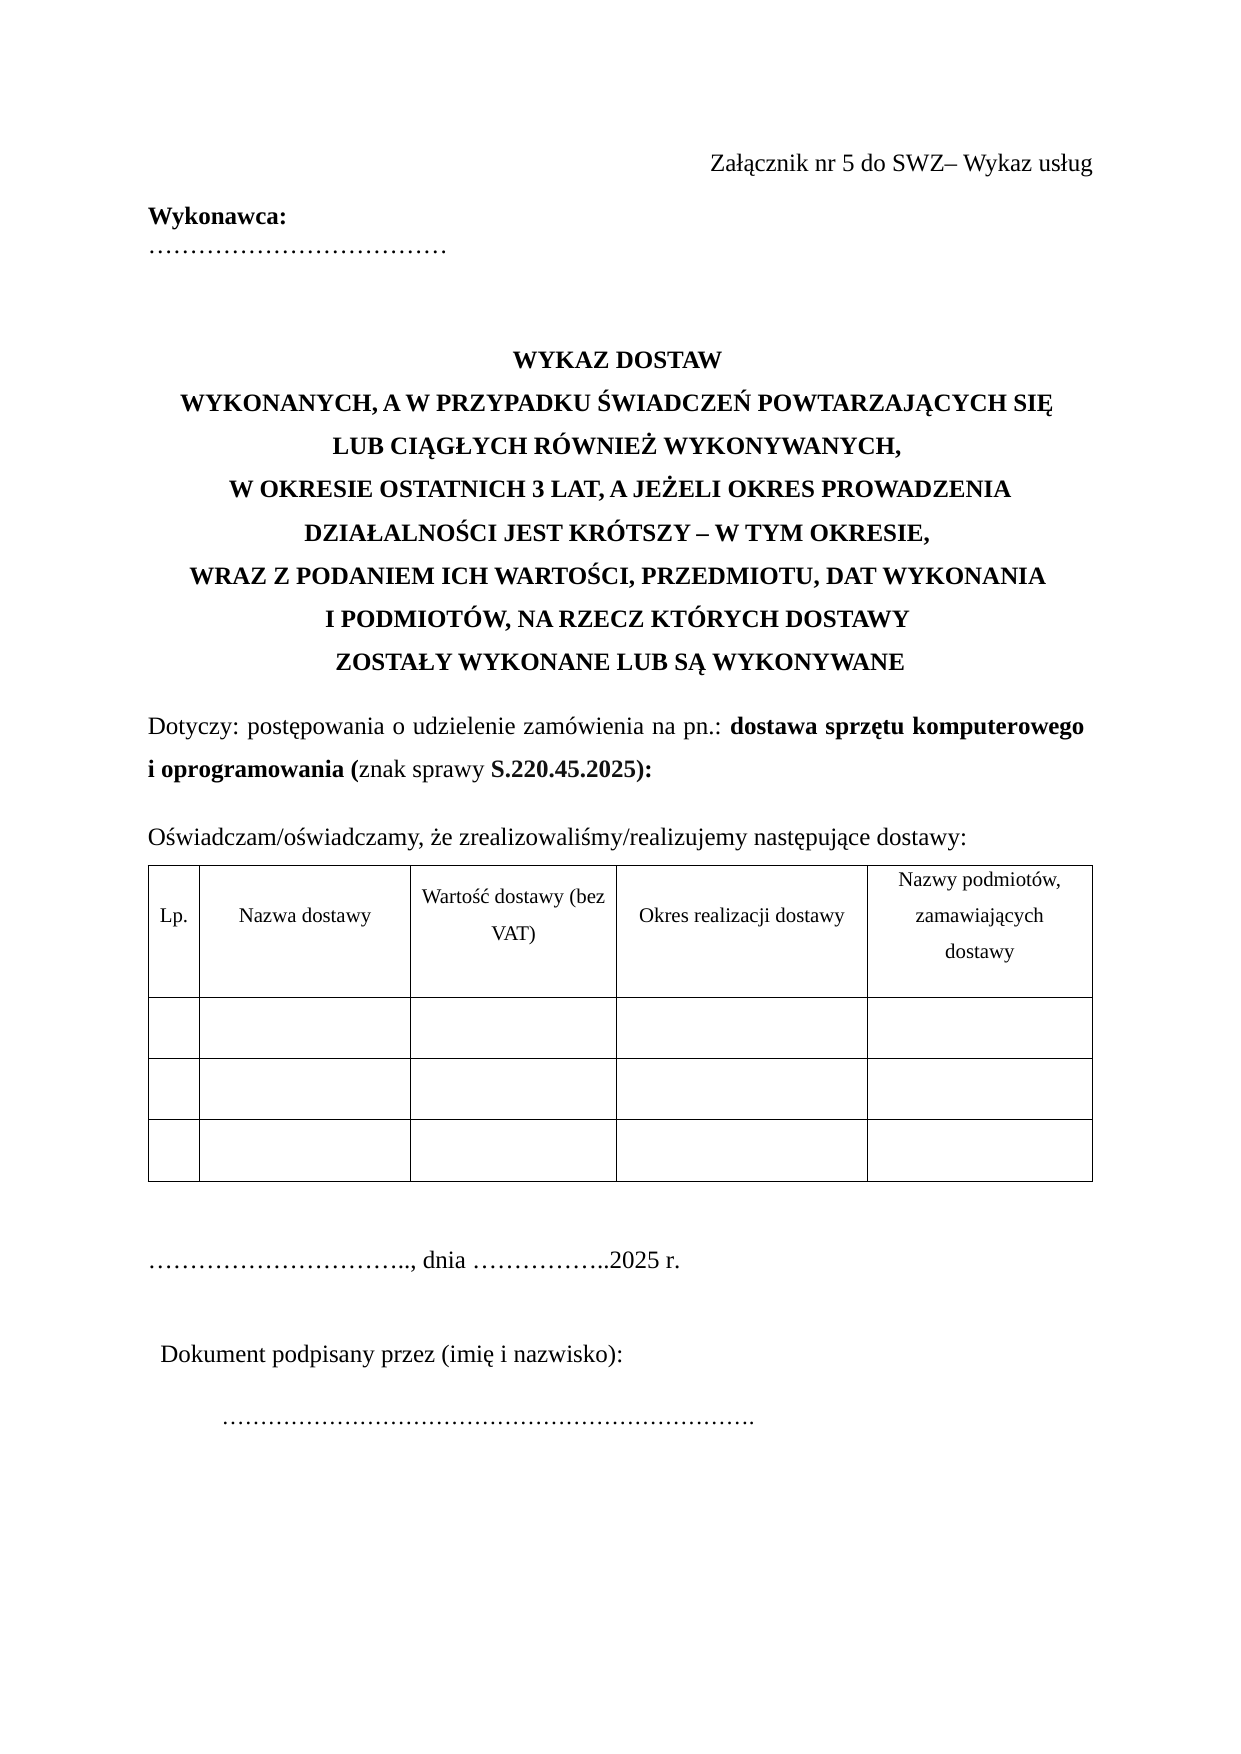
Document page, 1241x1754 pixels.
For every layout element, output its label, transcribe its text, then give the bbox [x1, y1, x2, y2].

table_cell [200, 998, 410, 1058]
text ………………………….., dnia ……………..2025 r. [148, 1245, 1093, 1273]
table_cell [411, 1120, 616, 1181]
text Wykonawca: [148, 201, 1093, 230]
table_cell [149, 998, 199, 1058]
table_header Nazwy podmiotów, zamawiających dostawy [868, 866, 1092, 997]
table_header Lp. [149, 866, 199, 997]
text WYKAZ DOSTAW WYKONANYCH, A W PRZYPADKU ŚWIADCZEŃ POWTARZAJĄCYCH SIĘ LUB CIĄGŁYCH RÓWNIEŻ WYKONYWANYCH, W OKRESIE OSTATNICH 3 LAT, A JEŻELI OKRES PROWADZENIA DZIAŁALNOŚCI JEST KRÓTSZY – W TYM OKRESIE, WRAZ Z PODANIEM ICH WARTOŚCI, PRZEDMIOTU, DAT WYKONANIA I PODMIOTÓW, NA RZECZ KTÓRYCH DOSTAWY ZOSTAŁY WYKONANE LUB SĄ WYKONYWANE [148, 345, 1093, 676]
table_cell [868, 1059, 1092, 1119]
table_header Nazwa dostawy [200, 866, 410, 997]
table_cell [617, 1059, 867, 1119]
table_cell [411, 1059, 616, 1119]
table_cell [868, 1120, 1092, 1181]
table_cell [868, 998, 1092, 1058]
table_cell [617, 1120, 867, 1181]
table_cell [200, 1120, 410, 1181]
table_cell [200, 1059, 410, 1119]
table_header Okres realizacji dostawy [617, 866, 867, 997]
table_cell [617, 998, 867, 1058]
table_cell [411, 998, 616, 1058]
text Załącznik nr 5 do SWZ– Wykaz usług [148, 148, 1093, 176]
text Dokument podpisany przez (imię i nazwisko): [148, 1339, 1093, 1368]
text ……………………………… [148, 230, 472, 259]
text ……………………………………………………………. [148, 1371, 1093, 1429]
table_header Wartość dostawy (bez VAT) [411, 866, 616, 997]
table_cell [149, 1059, 199, 1119]
text Oświadczam/oświadczamy, że zrealizowaliśmy/realizujemy następujące dostawy: [148, 822, 1093, 851]
text Dotyczy: postępowania o udzielenie zamówienia na pn.: dostawa sprzętu komputerowego i oprogramowania (znak sprawy S.220.45.2025): [148, 711, 1093, 783]
table_cell [149, 1120, 199, 1181]
